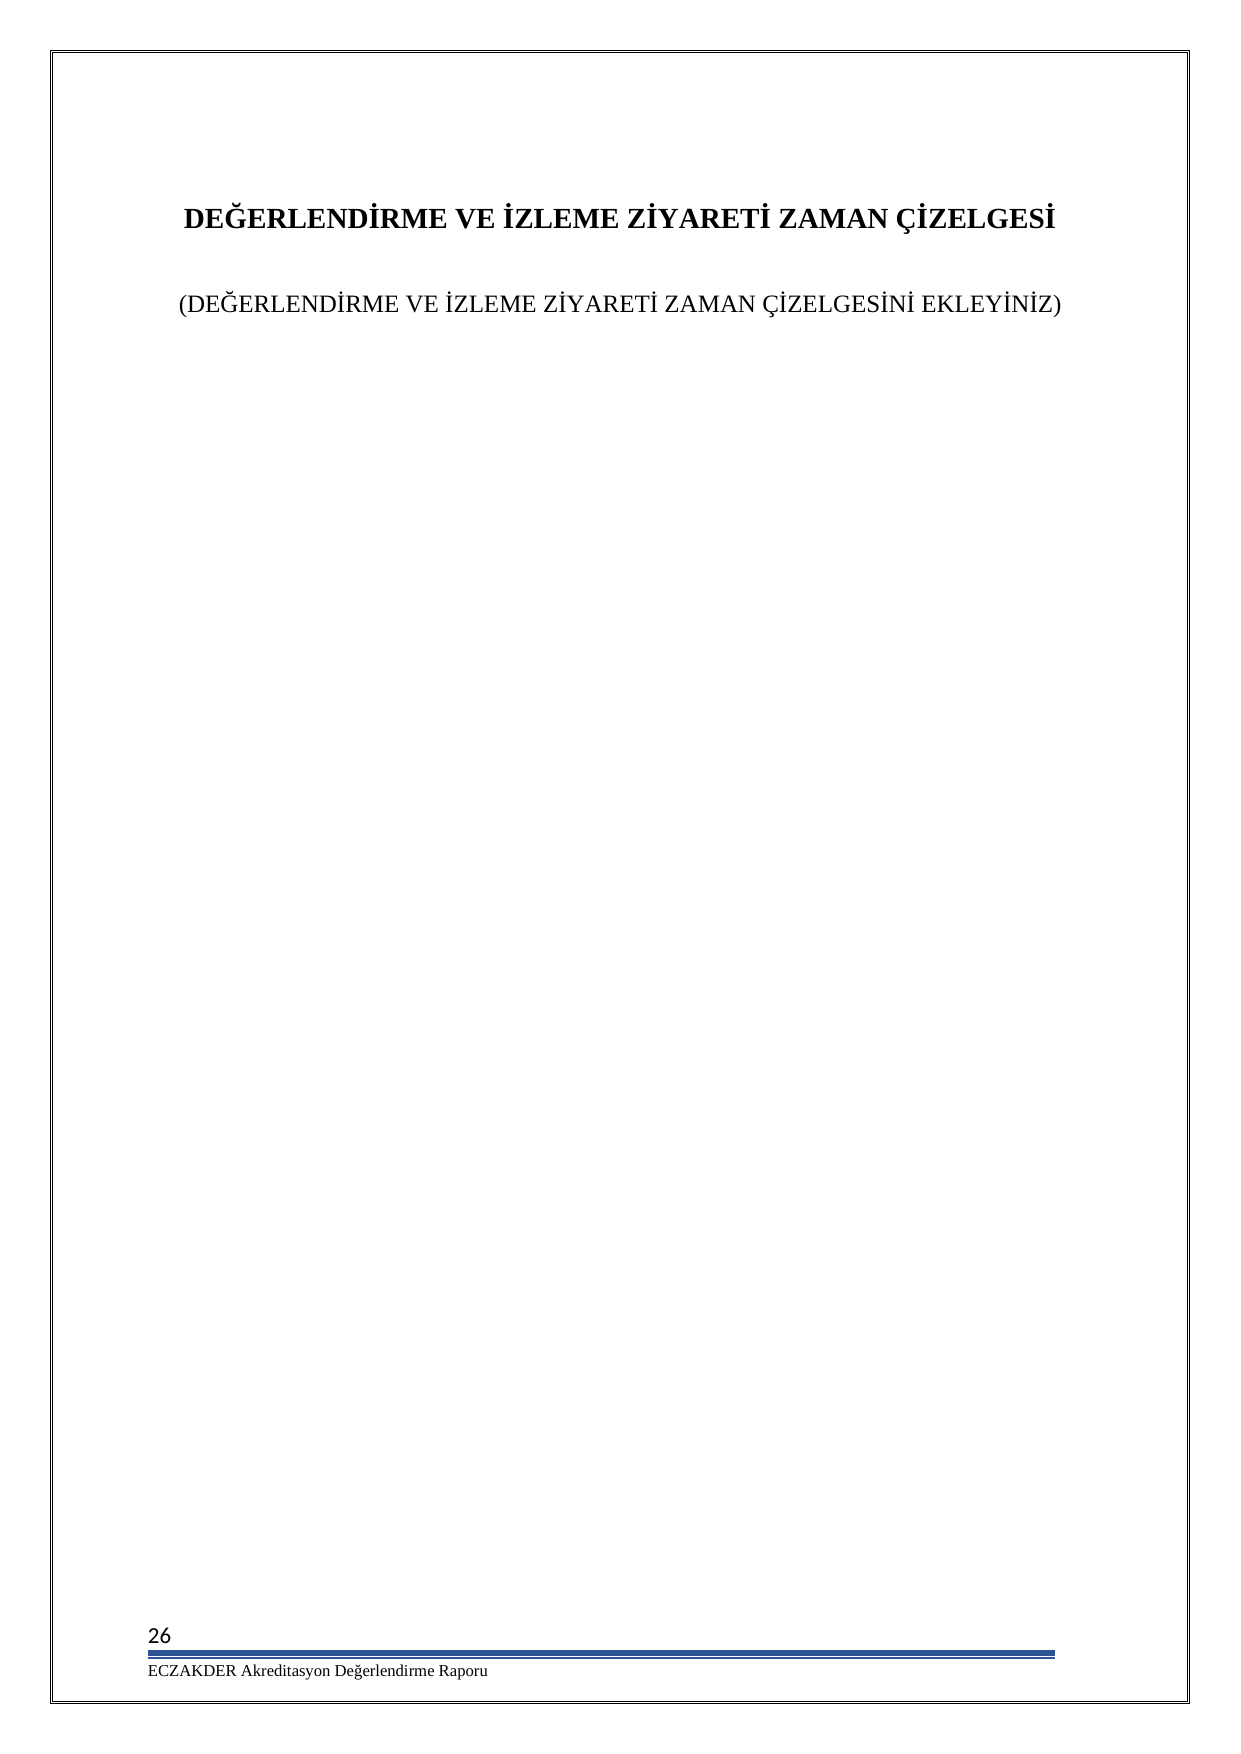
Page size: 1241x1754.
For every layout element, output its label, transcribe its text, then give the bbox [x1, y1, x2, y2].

text DEĞERLENDİRME VE İZLEME ZİYARETİ ZAMAN ÇİZELGESİ [148, 201, 1093, 235]
text (DEĞERLENDİRME VE İZLEME ZİYARETİ ZAMAN ÇİZELGESİNİ EKLEYİNİZ) [148, 289, 1093, 317]
